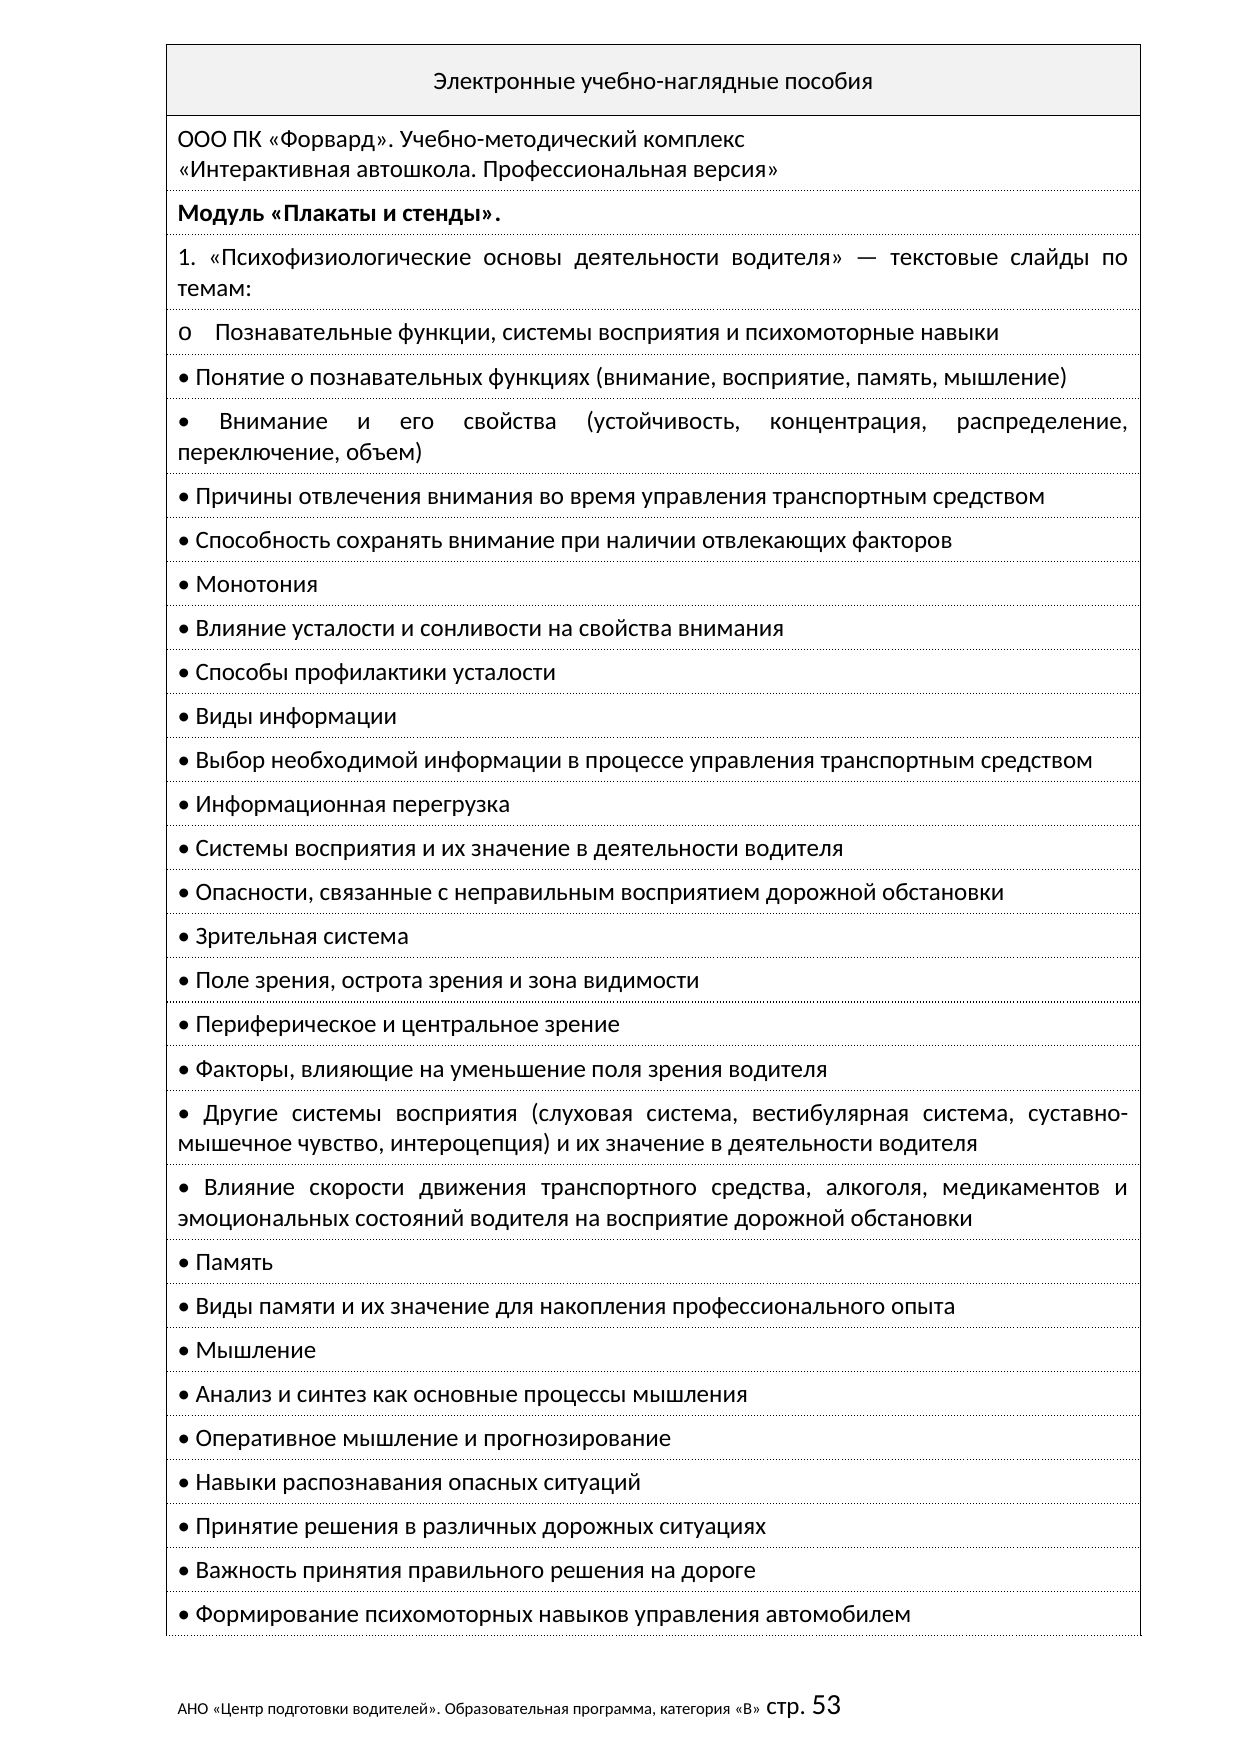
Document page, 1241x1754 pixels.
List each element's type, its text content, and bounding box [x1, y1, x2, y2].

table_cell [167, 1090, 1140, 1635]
table_cell 1. «Психофизиологические основы деятельности водителя» — текстовые слайды по темам: [167, 234, 1140, 309]
table_cell Модуль «Плакаты и стенды». [167, 190, 1140, 234]
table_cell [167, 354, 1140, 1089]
table_cell Познавательные функции, системы восприятия и психомоторные навыки [167, 309, 1140, 354]
table_cell ООО ПК «Форвард». Учебно-методический комплекс «Интерактивная автошкола. Профессиональная версия» [167, 116, 1140, 190]
table_header Электронные учебно-наглядные пособия [167, 45, 1140, 115]
